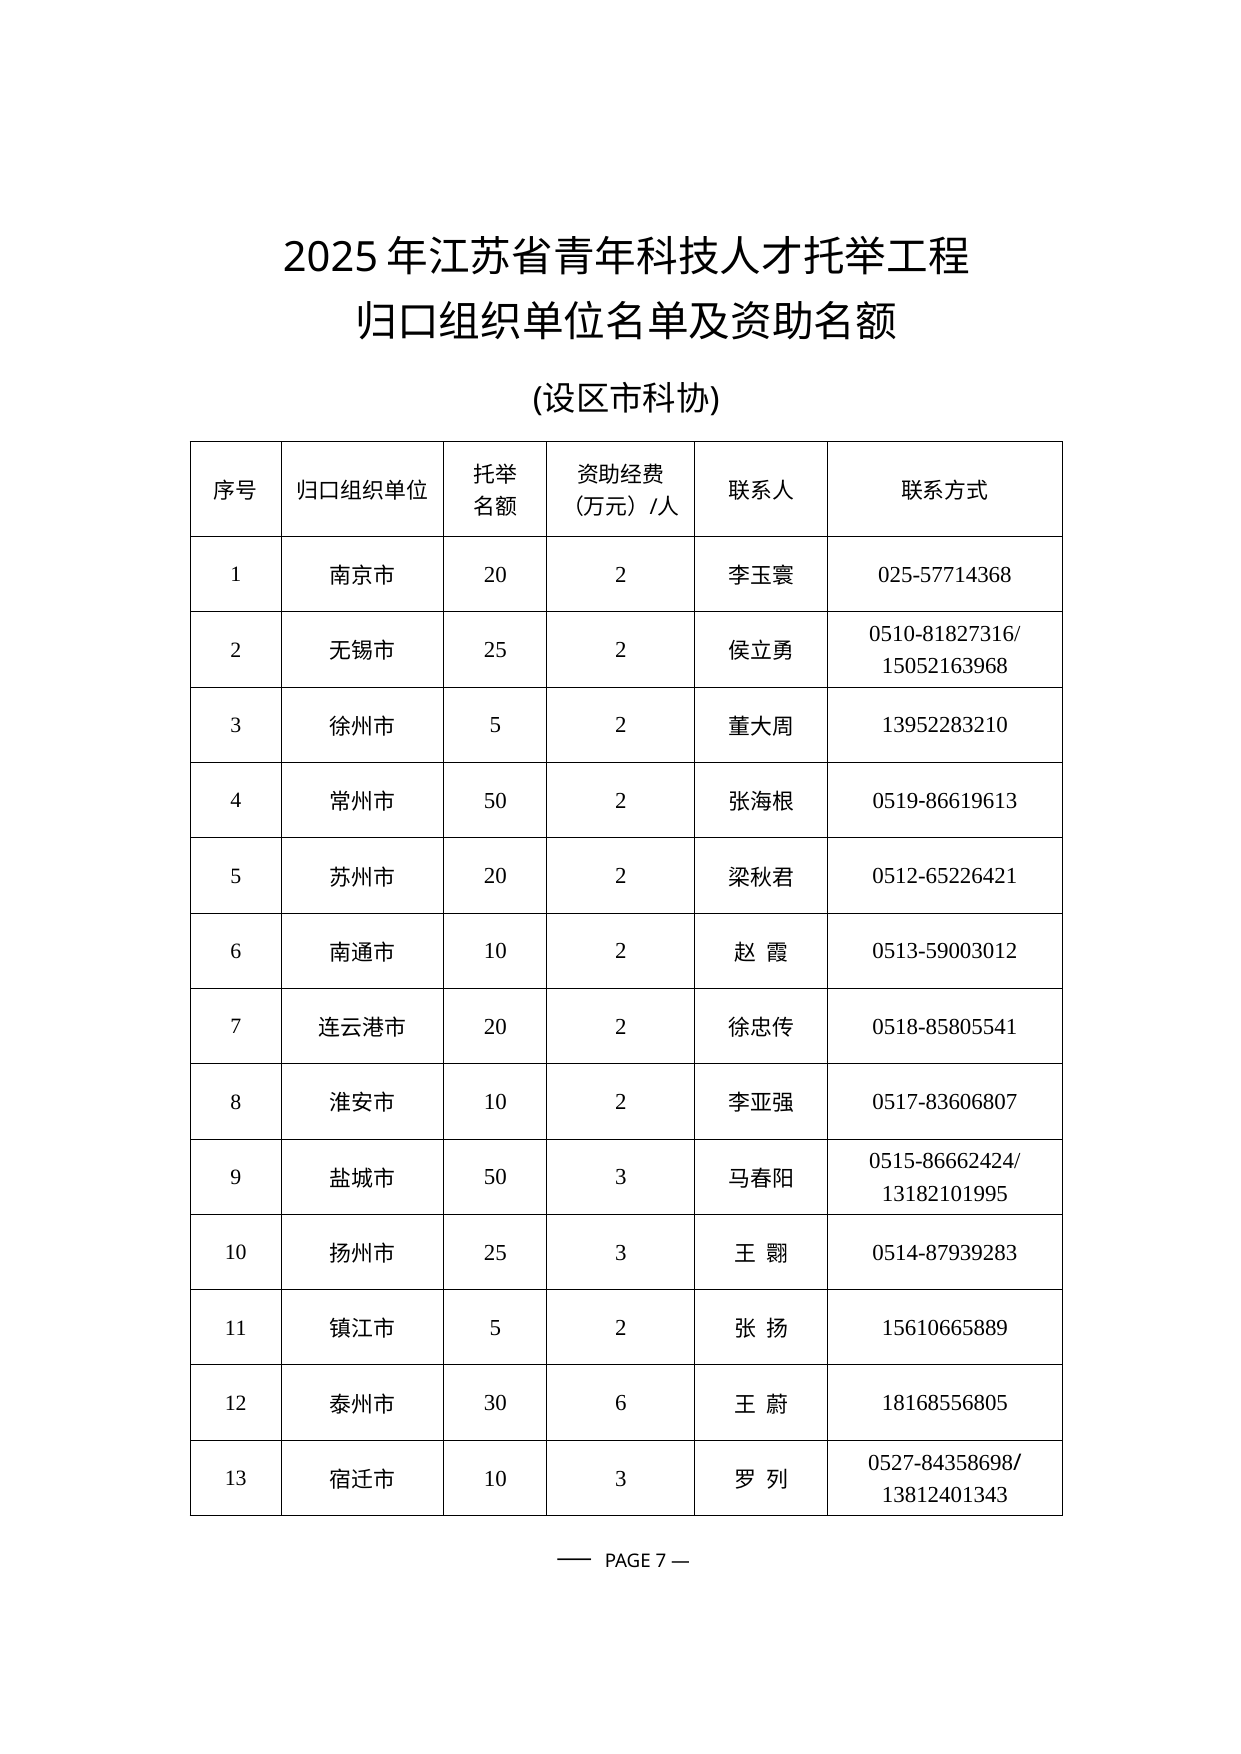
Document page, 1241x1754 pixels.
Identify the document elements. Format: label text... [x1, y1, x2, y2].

table_cell 0527-84358698/ 13812401343 [828, 1441, 1062, 1515]
table_cell 0512-65226421 [828, 838, 1062, 912]
table_cell 20 [444, 537, 546, 611]
text 2025年江苏省青年科技人才托举工程 [165, 221, 1087, 286]
table_header 资助经费（万元）/人 [547, 442, 694, 536]
table_header 联系方式 [828, 442, 1062, 536]
table_cell 0510-81827316/ 15052163968 [828, 612, 1062, 687]
table_cell 赵 霞 [695, 914, 827, 988]
table_cell 淮安市 [282, 1064, 443, 1138]
table_cell 徐忠传 [695, 989, 827, 1063]
table_cell 7 [191, 989, 281, 1063]
table_cell 5 [444, 688, 546, 762]
table_cell 8 [191, 1064, 281, 1138]
table_cell 苏州市 [282, 838, 443, 912]
table_cell 镇江市 [282, 1290, 443, 1364]
table_cell 10 [444, 1441, 546, 1515]
table_cell 3 [547, 1140, 694, 1214]
table_cell 6 [547, 1365, 694, 1440]
table_cell 连云港市 [282, 989, 443, 1063]
table_cell 50 [444, 763, 546, 837]
table_cell 2 [547, 989, 694, 1063]
table_cell 2 [547, 1064, 694, 1138]
table_cell 10 [444, 1064, 546, 1138]
table_cell 泰州市 [282, 1365, 443, 1440]
table_cell 13952283210 [828, 688, 1062, 762]
table_cell 0513-59003012 [828, 914, 1062, 988]
table_cell 宿迁市 [282, 1441, 443, 1515]
table_cell 30 [444, 1365, 546, 1440]
table_cell 2 [547, 914, 694, 988]
table_header 托举 名额 [444, 442, 546, 536]
table_cell 15610665889 [828, 1290, 1062, 1364]
table_cell 李玉寰 [695, 537, 827, 611]
table_cell 0519-86619613 [828, 763, 1062, 837]
table_cell 025-57714368 [828, 537, 1062, 611]
table_cell 3 [191, 688, 281, 762]
table_cell 25 [444, 612, 546, 687]
text 归口组织单位名单及资助名额 [165, 286, 1087, 351]
table_cell 10 [444, 914, 546, 988]
table_cell 18168556805 [828, 1365, 1062, 1440]
table_cell 董大周 [695, 688, 827, 762]
table_cell 扬州市 [282, 1215, 443, 1289]
table_cell 侯立勇 [695, 612, 827, 687]
table_cell 王 翾 [695, 1215, 827, 1289]
table_cell 20 [444, 838, 546, 912]
table_cell 2 [547, 838, 694, 912]
table_cell 马春阳 [695, 1140, 827, 1214]
table_cell 0517-83606807 [828, 1064, 1062, 1138]
table_cell 50 [444, 1140, 546, 1214]
table_cell 20 [444, 989, 546, 1063]
table_cell 0515-86662424/ 13182101995 [828, 1140, 1062, 1214]
text (设区市科协) [165, 363, 1087, 428]
table_cell 梁秋君 [695, 838, 827, 912]
table_header 归口组织单位 [282, 442, 443, 536]
table_cell 0518-85805541 [828, 989, 1062, 1063]
table_cell 张海根 [695, 763, 827, 837]
table_cell 徐州市 [282, 688, 443, 762]
table_cell 常州市 [282, 763, 443, 837]
table_cell 南通市 [282, 914, 443, 988]
table_cell 3 [547, 1441, 694, 1515]
table_cell 11 [191, 1290, 281, 1364]
table_cell 2 [547, 1290, 694, 1364]
table_cell 王 蔚 [695, 1365, 827, 1440]
table_cell 0514-87939283 [828, 1215, 1062, 1289]
table_cell 5 [444, 1290, 546, 1364]
table_cell 9 [191, 1140, 281, 1214]
table_cell 2 [191, 612, 281, 687]
table_cell 3 [547, 1215, 694, 1289]
table_cell 25 [444, 1215, 546, 1289]
table_header 联系人 [695, 442, 827, 536]
table_cell 5 [191, 838, 281, 912]
table_cell 盐城市 [282, 1140, 443, 1214]
table_cell 2 [547, 763, 694, 837]
table_cell 2 [547, 537, 694, 611]
table_cell 罗 列 [695, 1441, 827, 1515]
table_cell 12 [191, 1365, 281, 1440]
table_cell 4 [191, 763, 281, 837]
table_cell 2 [547, 612, 694, 687]
table_cell 无锡市 [282, 612, 443, 687]
table_cell 10 [191, 1215, 281, 1289]
table_cell 6 [191, 914, 281, 988]
table_cell 南京市 [282, 537, 443, 611]
table_cell 张 扬 [695, 1290, 827, 1364]
table_cell 李亚强 [695, 1064, 827, 1138]
table_header 序号 [191, 442, 281, 536]
table_cell 2 [547, 688, 694, 762]
table_cell 1 [191, 537, 281, 611]
table_cell 13 [191, 1441, 281, 1515]
